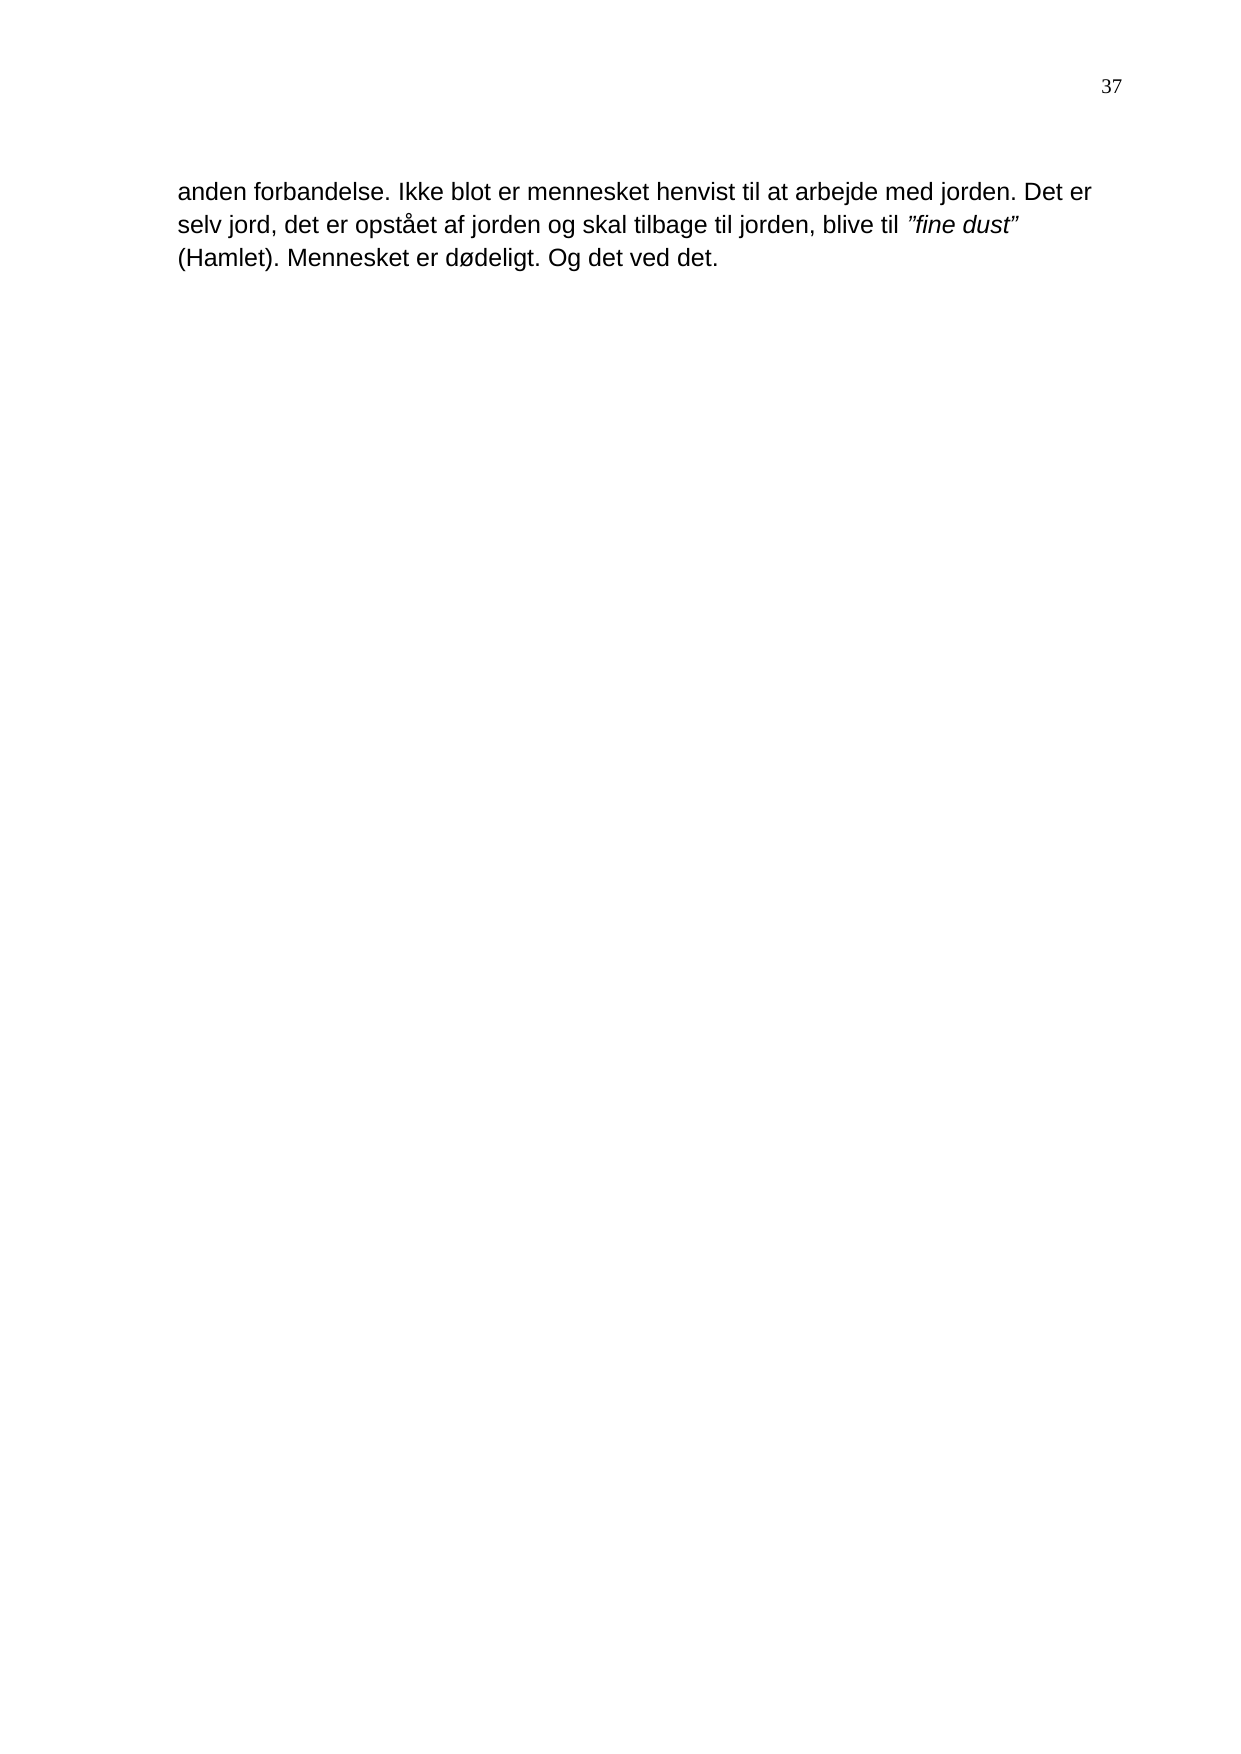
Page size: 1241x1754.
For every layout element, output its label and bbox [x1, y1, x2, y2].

text [177, 177, 1122, 272]
